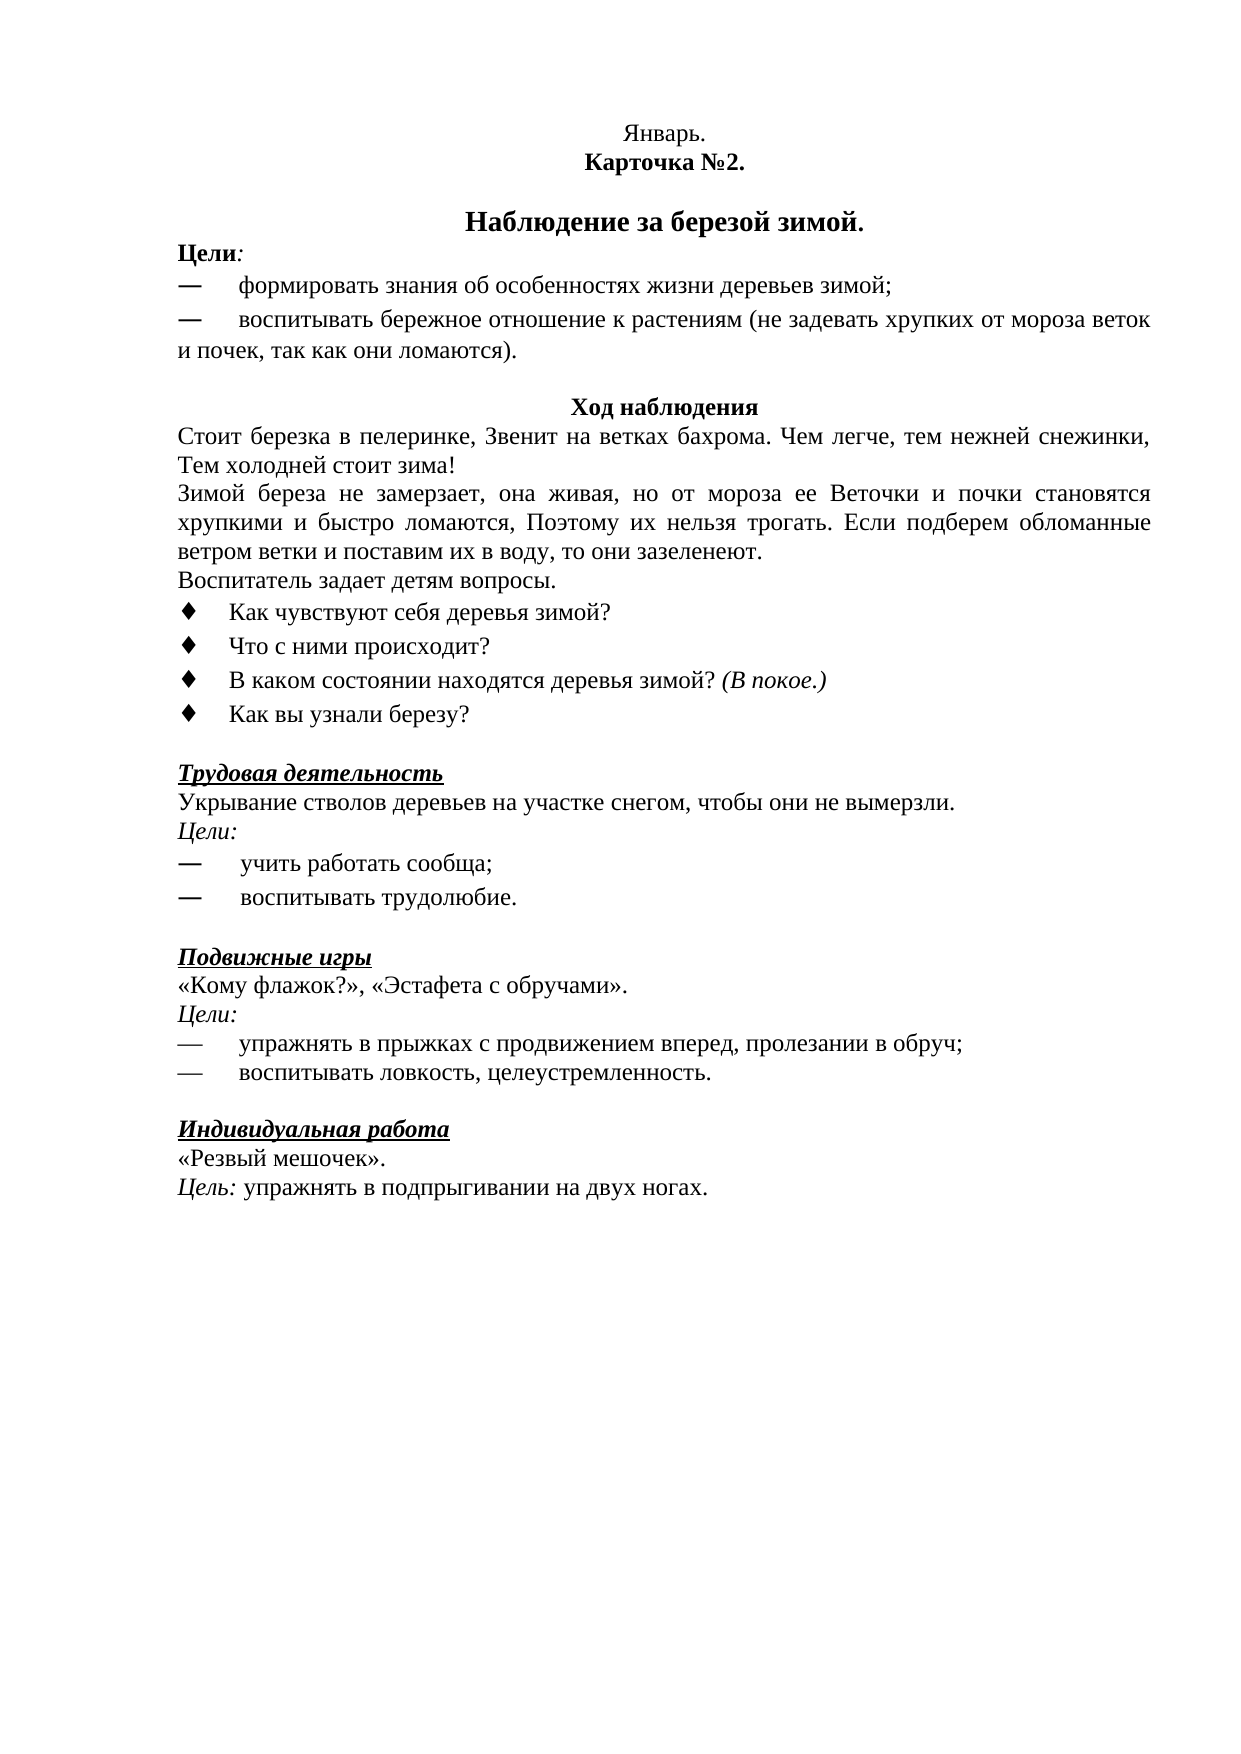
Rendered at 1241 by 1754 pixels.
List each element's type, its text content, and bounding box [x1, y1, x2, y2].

text Укрывание стволов деревьев на участке снегом, чтобы они не вымерзли. [177, 787, 1152, 816]
text Трудовая деятельность [177, 758, 1152, 787]
text Наблюдение за березой зимой. [177, 204, 1152, 238]
list воспитывать трудолюбие. [177, 879, 1152, 913]
list Как вы узнали березу? [177, 696, 1152, 730]
text «Резвый мешочек». [177, 1143, 1152, 1172]
text Карточка №2. [177, 147, 1152, 176]
text Цели: [177, 816, 1152, 845]
text Стоит березка в пелеринке, Звенит на ветках бахрома. Чем легче, тем нежней снежинки, Тем холодней стоит зима! [177, 421, 1152, 478]
text Январь. [177, 118, 1152, 147]
text «Кому флажок?», «Эстафета с обручами». [177, 970, 1152, 999]
text Подвижные игры [177, 942, 1152, 970]
text — упражнять в прыжках с продвижением вперед, пролезании в обруч; [177, 1028, 1152, 1057]
list формировать знания об особенностях жизни деревьев зимой; [177, 267, 1152, 301]
list воспитывать бережное отношение к растениям (не задевать хрупких от мороза веток и почек, так как они ломаются). [177, 301, 1152, 363]
text Зимой береза не замерзает, она живая, но от мороза ее Веточки и почки становятся хрупкими и быстро ломаются, Поэтому их нельзя трогать. Если подберем обломанные ветром ветки и поставим их в воду, то они зазеленеют. [177, 478, 1152, 565]
text — воспитывать ловкость, целеустремленность. [177, 1057, 1152, 1085]
list учить работать сообща; [177, 845, 1152, 879]
text Цели: [177, 238, 1152, 267]
list Как чувствуют себя деревья зимой? [177, 593, 1152, 628]
text Цель: упражнять в подпрыгивании на двух ногах. [177, 1172, 1152, 1200]
text Индивидуальная работа [177, 1114, 1152, 1143]
text Воспитатель задает детям вопросы. [177, 565, 1152, 593]
text Ход наблюдения [177, 392, 1152, 421]
list В каком состоянии находятся деревья зимой? (В покое.) [177, 662, 1152, 696]
text Цели: [177, 999, 1152, 1028]
list Что с ними происходит? [177, 628, 1152, 662]
